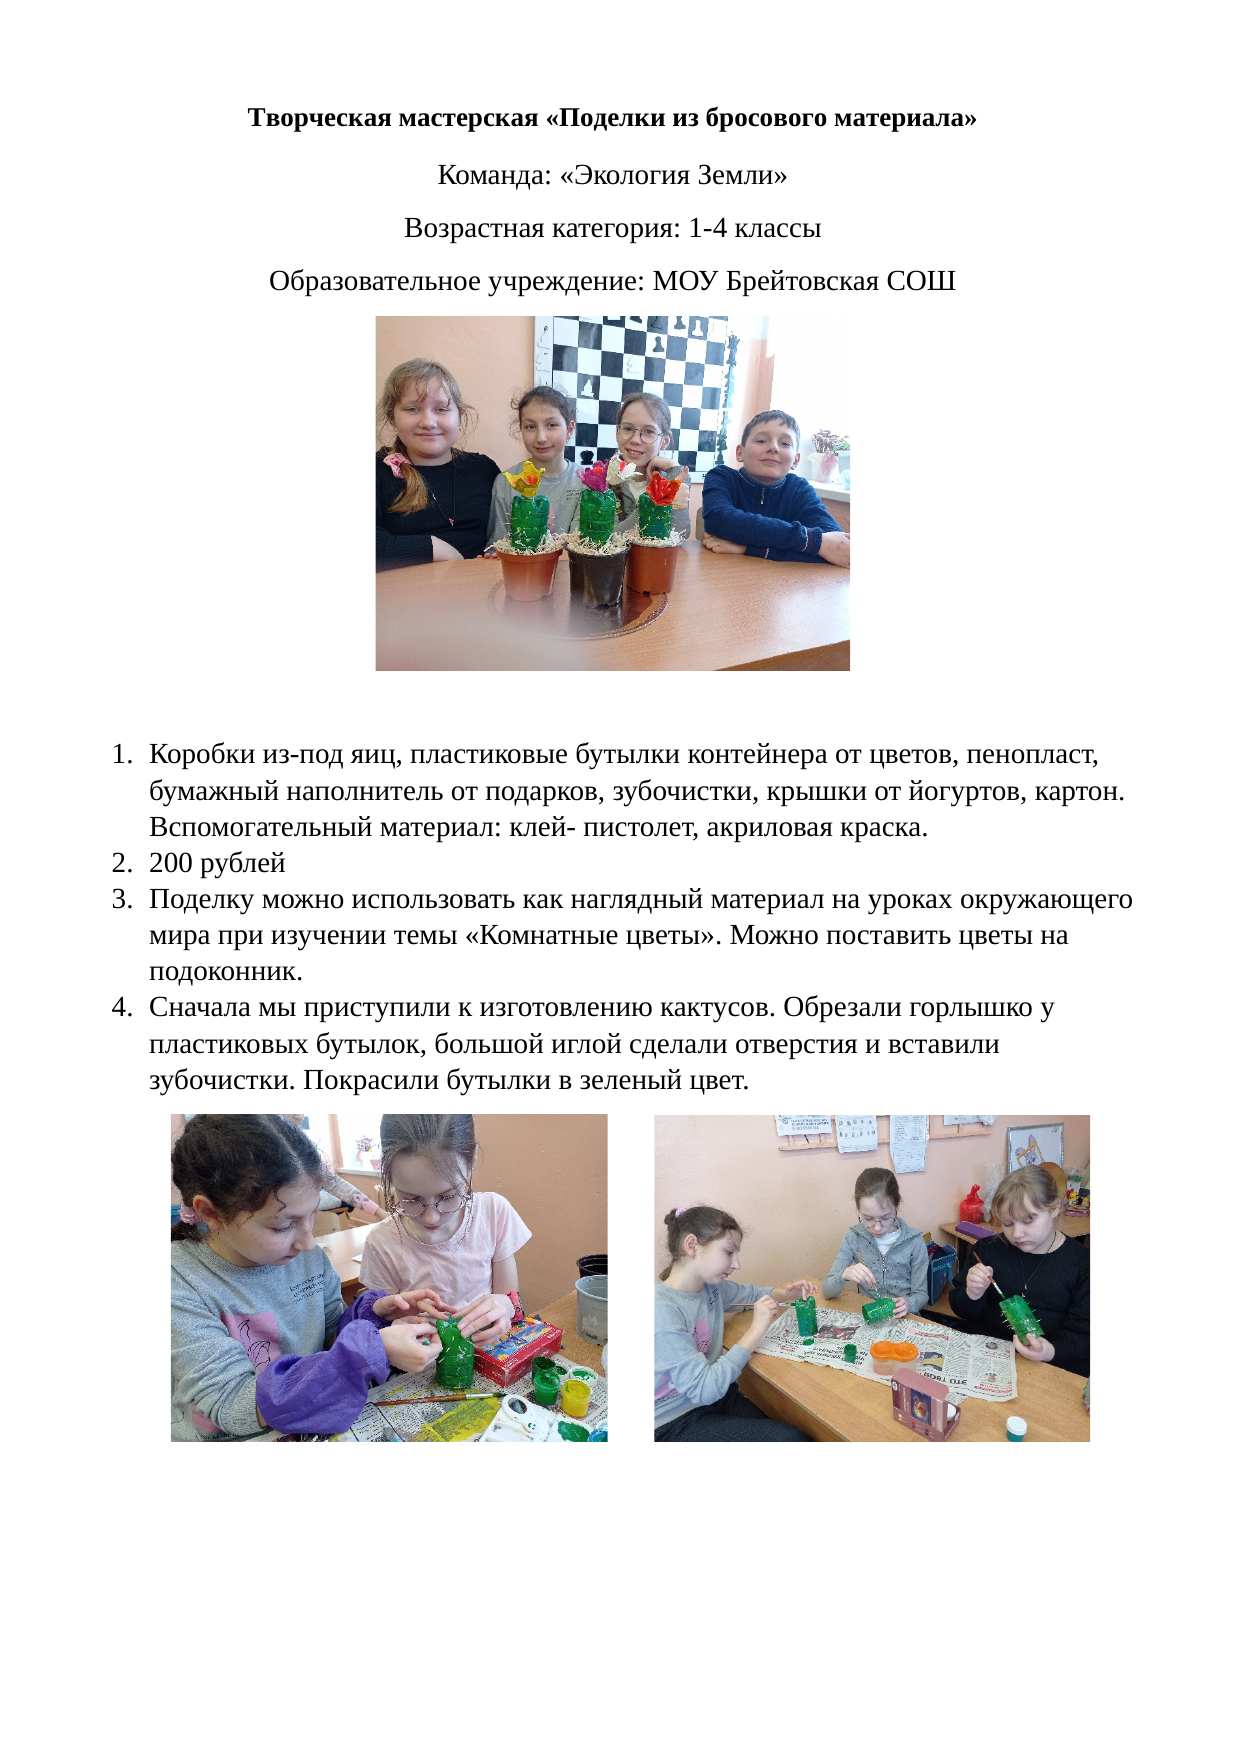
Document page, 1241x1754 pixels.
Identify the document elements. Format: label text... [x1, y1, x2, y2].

list Коробки из-под яиц, пластиковые бутылки контейнера от цветов, пенопласт, бумажный наполнитель от подарков, зубочистки, крышки от йогуртов, картон. Вспомогательный материал: клей- пистолет, акриловая краска. [111, 737, 1152, 842]
list 200 рублей [111, 845, 1152, 878]
picture [598, 1437, 608, 1442]
picture [170, 1114, 608, 1442]
text Образовательное учреждение: МОУ Брейтовская СОШ [74, 263, 1152, 297]
text Команда: «Экология Земли» [74, 157, 1152, 191]
picture [654, 1115, 1091, 1442]
picture [375, 316, 851, 671]
text Возрастная категория: 1-4 классы [74, 210, 1152, 244]
text Творческая мастерская «Поделки из бросового материала» [74, 101, 1152, 132]
list Поделку можно использовать как наглядный материал на уроках окружающего мира при изучении темы «Комнатные цветы». Можно поставить цветы на подоконник. [111, 881, 1152, 987]
list Сначала мы приступили к изготовлению кактусов. Обрезали горлышко у пластиковых бутылок, большой иглой сделали отверстия и вставили зубочистки. Покрасили бутылки в зеленый цвет. [111, 989, 1152, 1095]
